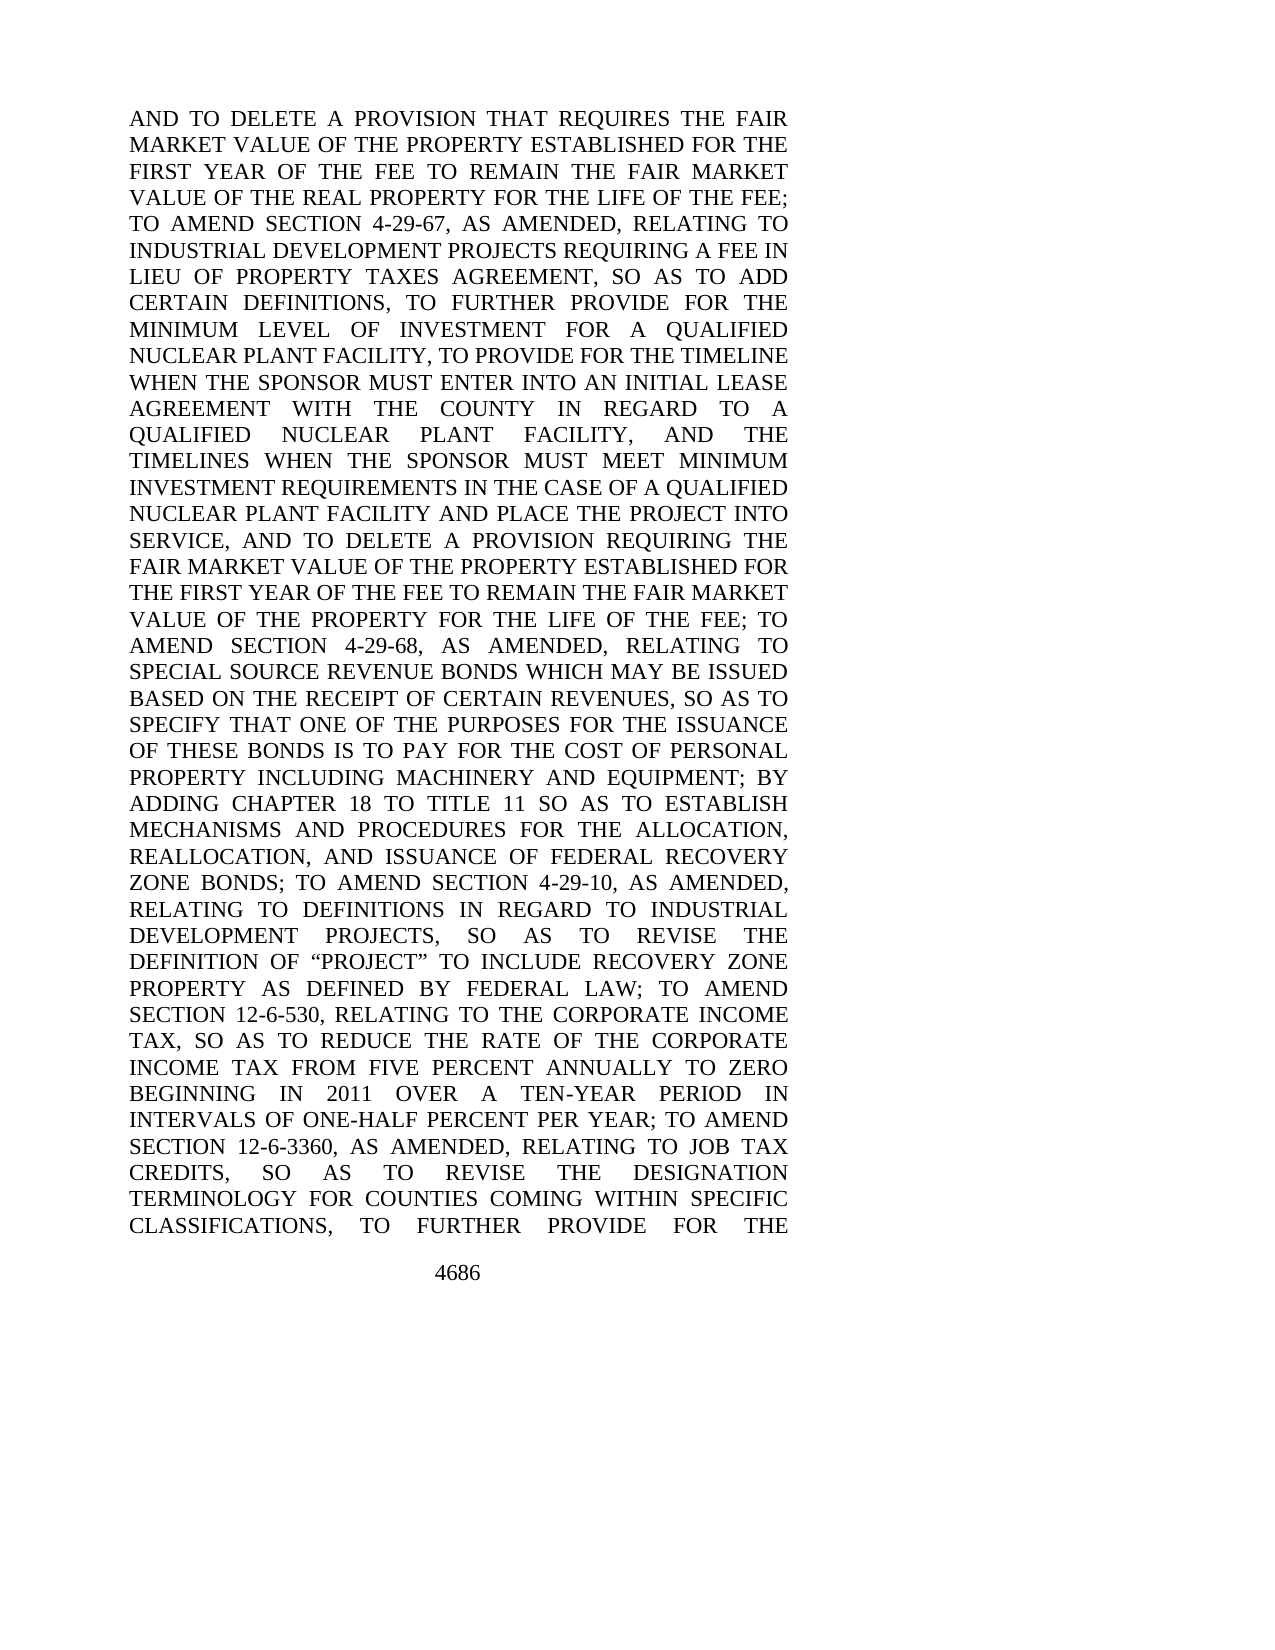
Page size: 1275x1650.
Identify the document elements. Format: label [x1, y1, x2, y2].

text [129, 105, 789, 1238]
